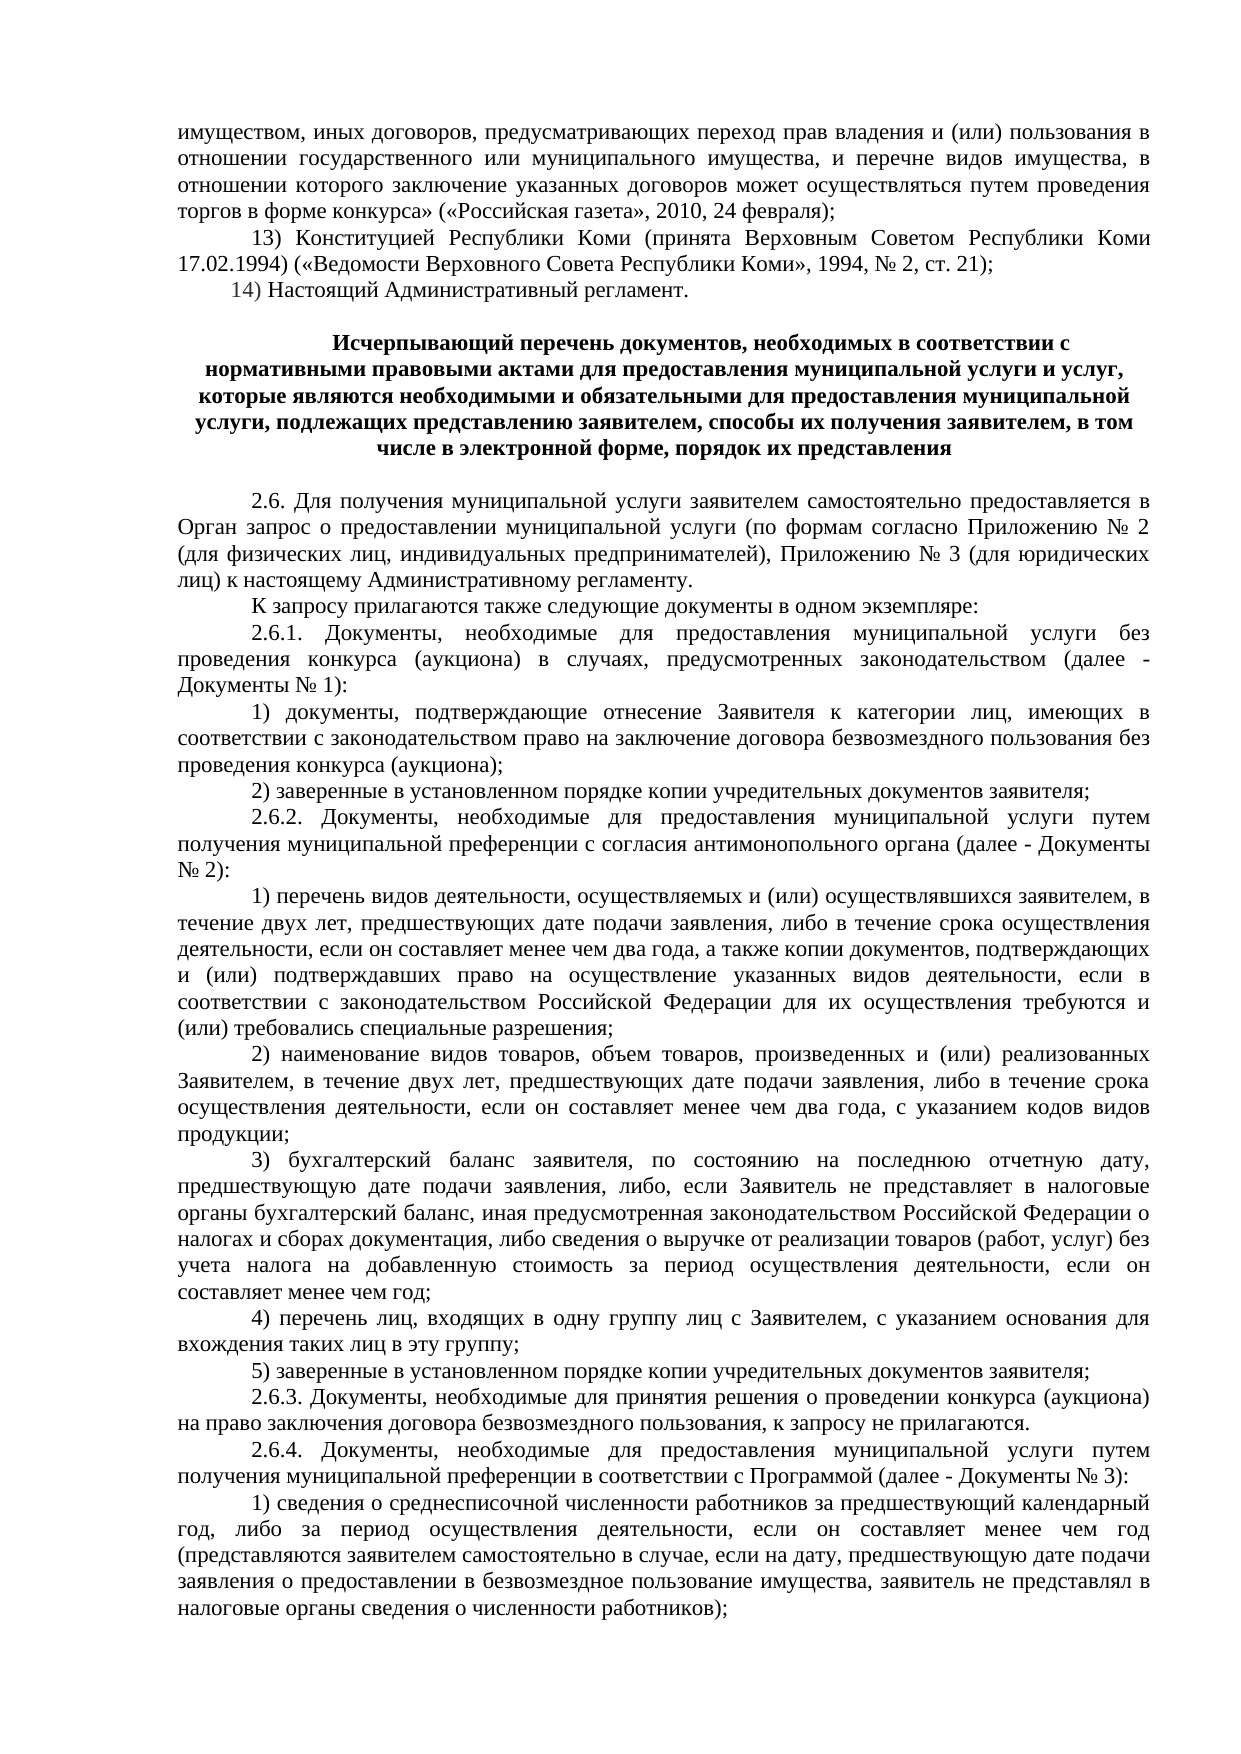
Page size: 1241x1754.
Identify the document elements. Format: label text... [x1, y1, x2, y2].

text 2.6.4. Документы, необходимые для предоставления муниципальной услуги путем получения муниципальной преференции в соответствии с Программой (далее - Документы № 3): [177, 1436, 1152, 1488]
text 2.6. Для получения муниципальной услуги заявителем самостоятельно предоставляется в Орган запрос о предоставлении муниципальной услуги (по формам согласно Приложению № 2 (для физических лиц, индивидуальных предпринимателей), Приложению № 3 (для юридических лиц) к настоящему Административному регламенту. [177, 487, 1152, 592]
text 1) сведения о среднесписочной численности работников за предшествующий календарный год, либо за период осуществления деятельности, если он составляет менее чем год (представляются заявителем самостоятельно в случае, если на дату, предшествующую дате подачи заявления о предоставлении в безвозмездное пользование имущества, заявитель не представлял в налоговые органы сведения о численности работников); [177, 1488, 1152, 1620]
text Исчерпывающий перечень документов, необходимых в соответствии с нормативными правовыми актами для предоставления муниципальной услуги и услуг, которые являются необходимыми и обязательными для предоставления муниципальной услуги, подлежащих представлению заявителем, способы их получения заявителем, в том числе в электронной форме, порядок их представления [177, 329, 1152, 461]
text 2) заверенные в установленном порядке копии учредительных документов заявителя; [177, 777, 1152, 803]
text 3) бухгалтерский баланс заявителя, по состоянию на последнюю отчетную дату, предшествующую дате подачи заявления, либо, если Заявитель не представляет в налоговые органы бухгалтерский баланс, иная предусмотренная законодательством Российской Федерации о налогах и сборах документация, либо сведения о выручке от реализации товаров (работ, услуг) без учета налога на добавленную стоимость за период осуществления деятельности, если он составляет менее чем год; [177, 1146, 1152, 1304]
text К запросу прилагаются также следующие документы в одном экземпляре: [177, 592, 1152, 619]
text 4) перечень лиц, входящих в одну группу лиц с Заявителем, с указанием основания для вхождения таких лиц в эту группу; [177, 1304, 1152, 1357]
text 14) Настоящий Административный регламент. [177, 276, 1152, 303]
text 2.6.3. Документы, необходимые для принятия решения о проведении конкурса (аукциона) на право заключения договора безвозмездного пользования, к запросу не прилагаются. [177, 1383, 1152, 1436]
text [177, 118, 1152, 223]
text 2.6.1. Документы, необходимые для предоставления муниципальной услуги без проведения конкурса (аукциона) в случаях, предусмотренных законодательством (далее - Документы № 1): [177, 619, 1152, 698]
text 2) наименование видов товаров, объем товаров, произведенных и (или) реализованных Заявителем, в течение двух лет, предшествующих дате подачи заявления, либо в течение срока осуществления деятельности, если он составляет менее чем два года, с указанием кодов видов продукции; [177, 1041, 1152, 1146]
text 1) документы, подтверждающие отнесение Заявителя к категории лиц, имеющих в соответствии с законодательством право на заключение договора безвозмездного пользования без проведения конкурса (аукциона); [177, 698, 1152, 777]
text 13) Конституцией Республики Коми (принята Верховным Советом Республики Коми 17.02.1994) («Ведомости Верховного Совета Республики Коми», 1994, № 2, ст. 21); [177, 223, 1152, 276]
text 2.6.2. Документы, необходимые для предоставления муниципальной услуги путем получения муниципальной преференции с согласия антимонопольного органа (далее - Документы № 2): [177, 803, 1152, 882]
text 5) заверенные в установленном порядке копии учредительных документов заявителя; [177, 1357, 1152, 1383]
text 1) перечень видов деятельности, осуществляемых и (или) осуществлявшихся заявителем, в течение двух лет, предшествующих дате подачи заявления, либо в течение срока осуществления деятельности, если он составляет менее чем два года, а также копии документов, подтверждающих и (или) подтверждавших право на осуществление указанных видов деятельности, если в соответствии с законодательством Российской Федерации для их осуществления требуются и (или) требовались специальные разрешения; [177, 882, 1152, 1041]
